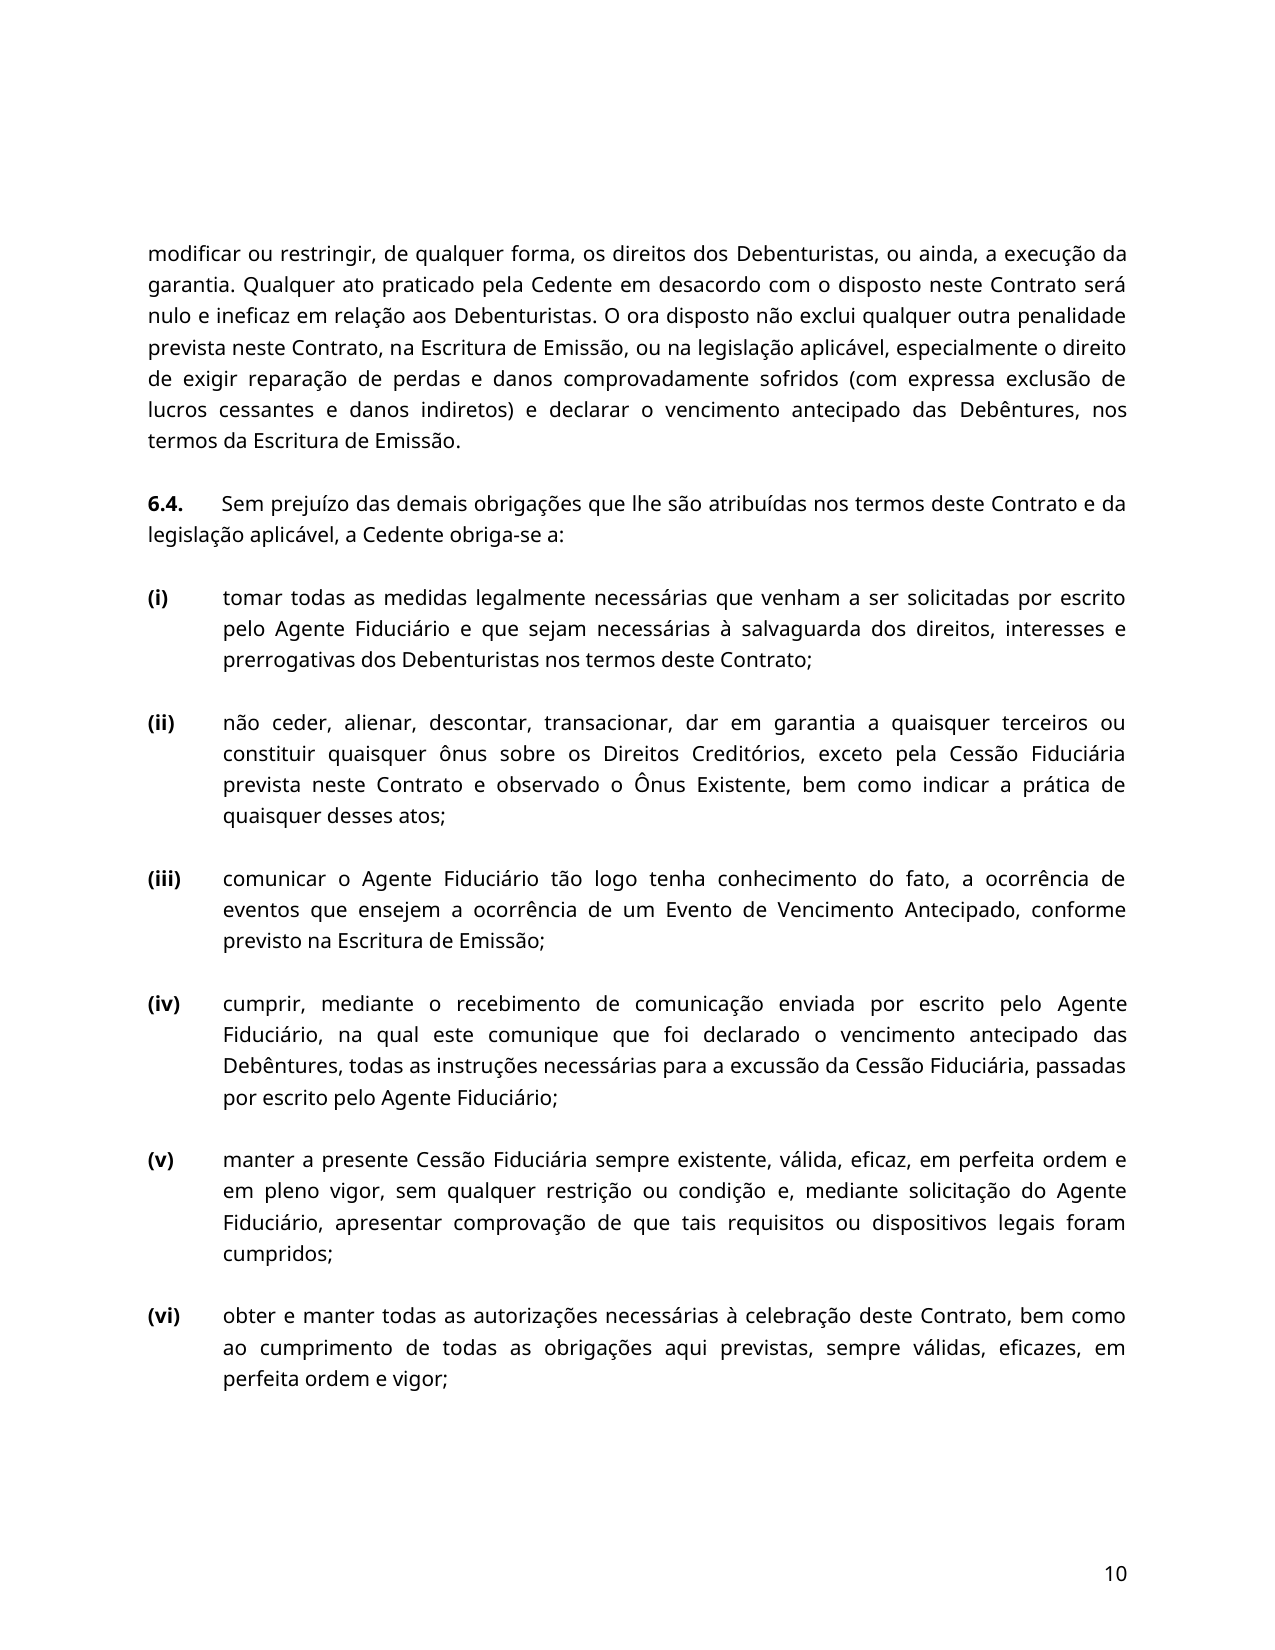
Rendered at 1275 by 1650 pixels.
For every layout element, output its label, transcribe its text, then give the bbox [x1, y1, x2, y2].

list Sem prejuízo das demais obrigações que lhe são atribuídas nos termos deste Contrato e da legislação aplicável, a Cedente obriga-se a: [148, 486, 1127, 549]
list obter e manter todas as autorizações necessárias à celebração deste Contrato, bem como ao cumprimento de todas as obrigações aqui previstas, sempre válidas, eficazes, em perfeita ordem e vigor; [148, 1299, 1127, 1392]
list comunicar o Agente Fiduciário tão logo tenha conhecimento do fato, a ocorrência de eventos que ensejem a ocorrência de um Evento de Vencimento Antecipado, conforme previsto na Escritura de Emissão; [148, 861, 1127, 955]
list cumprir, mediante o recebimento de comunicação enviada por escrito pelo Agente Fiduciário, na qual este comunique que foi declarado o vencimento antecipado das Debêntures, todas as instruções necessárias para a excussão da Cessão Fiduciária, passadas por escrito pelo Agente Fiduciário; [148, 986, 1127, 1111]
list manter a presente Cessão Fiduciária sempre existente, válida, eficaz, em perfeita ordem e em pleno vigor, sem qualquer restrição ou condição e, mediante solicitação do Agente Fiduciário, apresentar comprovação de que tais requisitos ou dispositivos legais foram cumpridos; [148, 1142, 1127, 1267]
list tomar todas as medidas legalmente necessárias que venham a ser solicitadas por escrito pelo Agente Fiduciário e que sejam necessárias à salvaguarda dos direitos, interesses e prerrogativas dos Debenturistas nos termos deste Contrato; [148, 580, 1127, 674]
list não ceder, alienar, descontar, transacionar, dar em garantia a quaisquer terceiros ou constituir quaisquer ônus sobre os Direitos Creditórios, exceto pela Cessão Fiduciária prevista neste Contrato e observado o Ônus Existente, bem como indicar a prática de quaisquer desses atos; [148, 705, 1127, 830]
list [148, 236, 1127, 455]
